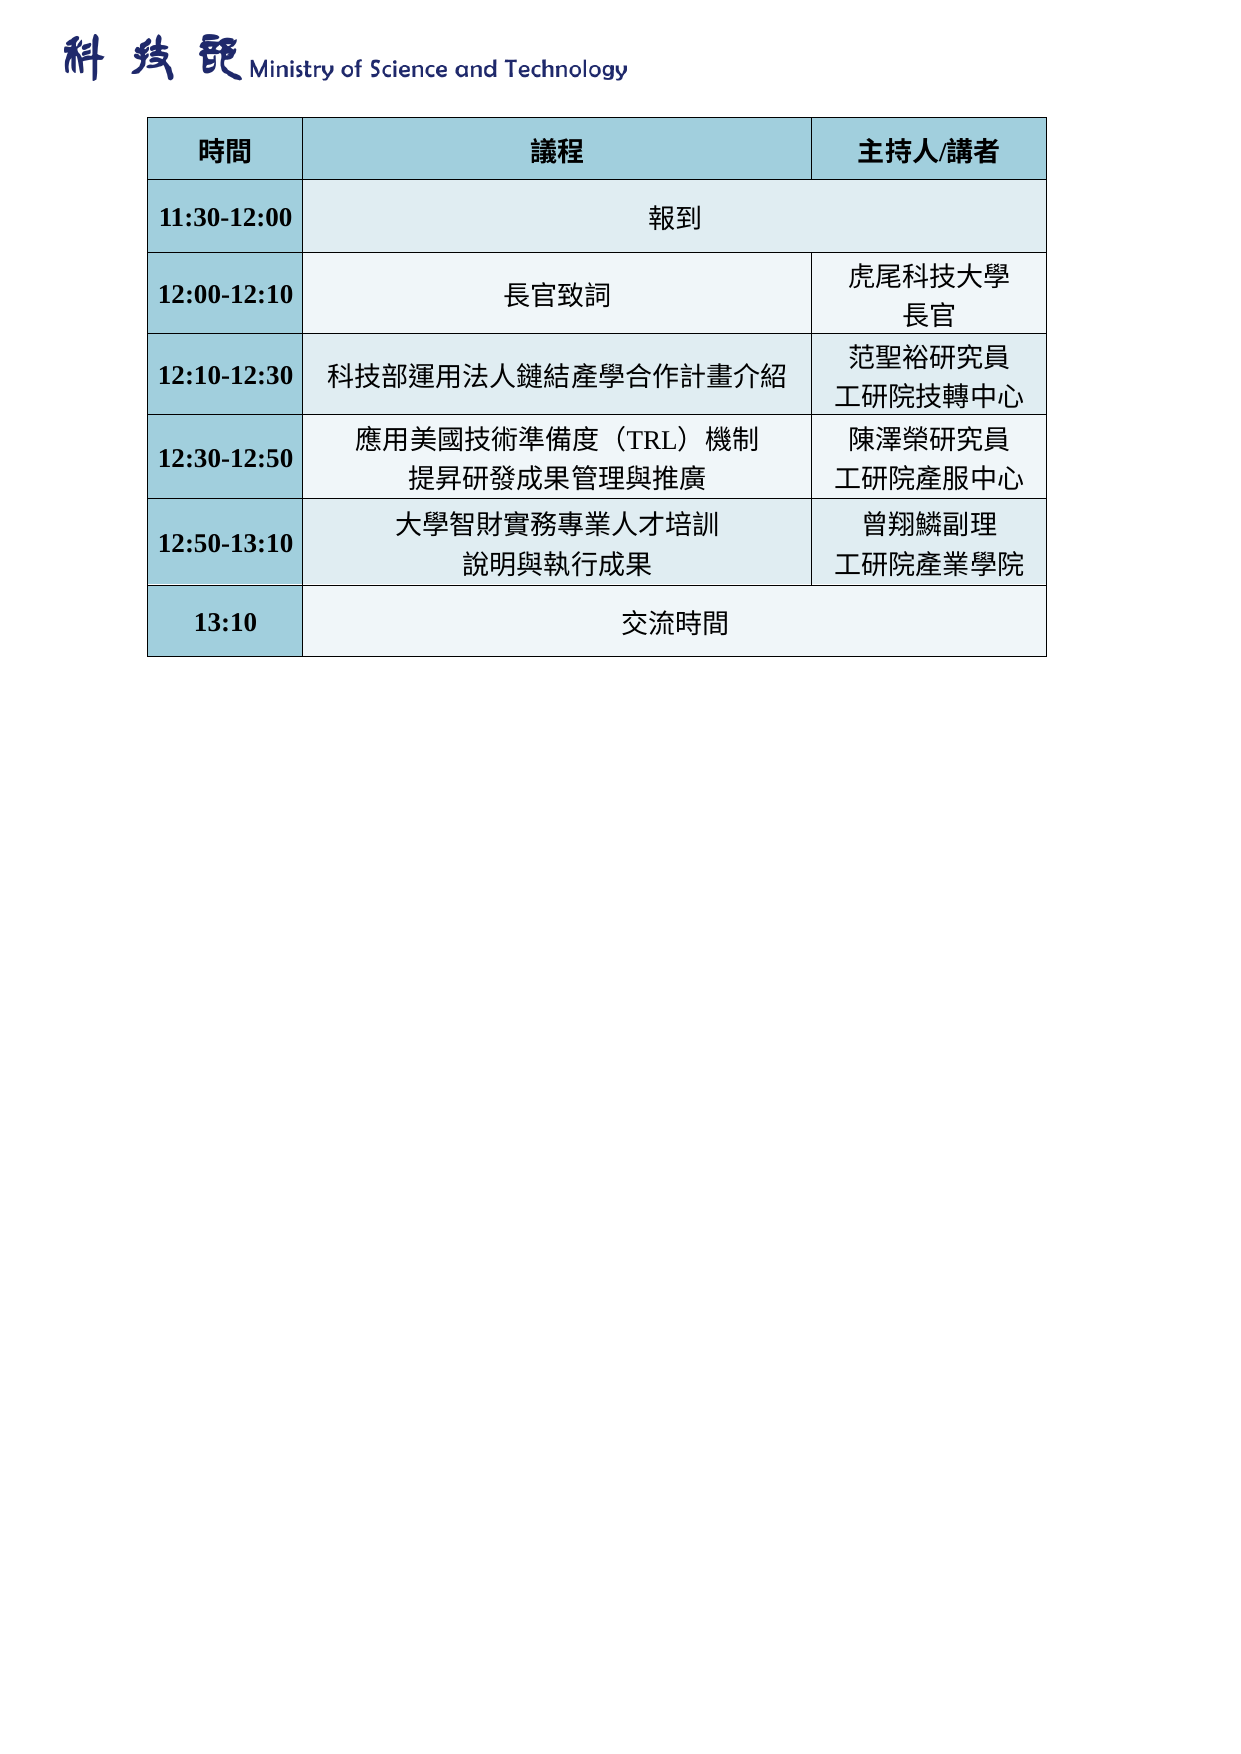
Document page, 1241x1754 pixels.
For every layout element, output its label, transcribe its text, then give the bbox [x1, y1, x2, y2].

table_cell 虎尾科技大學 長官 [812, 253, 1046, 333]
table_cell 大學智財實務專業人才培訓 說明與執行成果 [303, 499, 811, 584]
table_cell 報到 [303, 180, 1046, 252]
table_cell 13:10 [148, 586, 302, 656]
table_cell 范聖裕研究員 工研院技轉中心 [812, 334, 1046, 414]
table_cell 12:10-12:30 [148, 334, 302, 414]
table_header 時間 [148, 118, 302, 179]
table_cell 陳澤榮研究員 工研院產服中心 [812, 415, 1046, 498]
table_cell 曾翔鱗副理 工研院產業學院 [812, 499, 1046, 584]
table_header 主持人/講者 [812, 118, 1046, 179]
table_cell 科技部運用法人鏈結產學合作計畫介紹 [303, 334, 811, 414]
table_cell 應用美國技術準備度（TRL）機制 提昇研發成果管理與推廣 [303, 415, 811, 498]
table_cell 12:00-12:10 [148, 253, 302, 333]
picture [46, 13, 641, 100]
table_cell 長官致詞 [303, 253, 811, 333]
table_header 議程 [303, 118, 811, 179]
table_cell 12:30-12:50 [148, 415, 302, 498]
table_cell 12:50-13:10 [148, 499, 302, 584]
table_cell 11:30-12:00 [148, 180, 302, 252]
table_cell 交流時間 [303, 586, 1046, 656]
